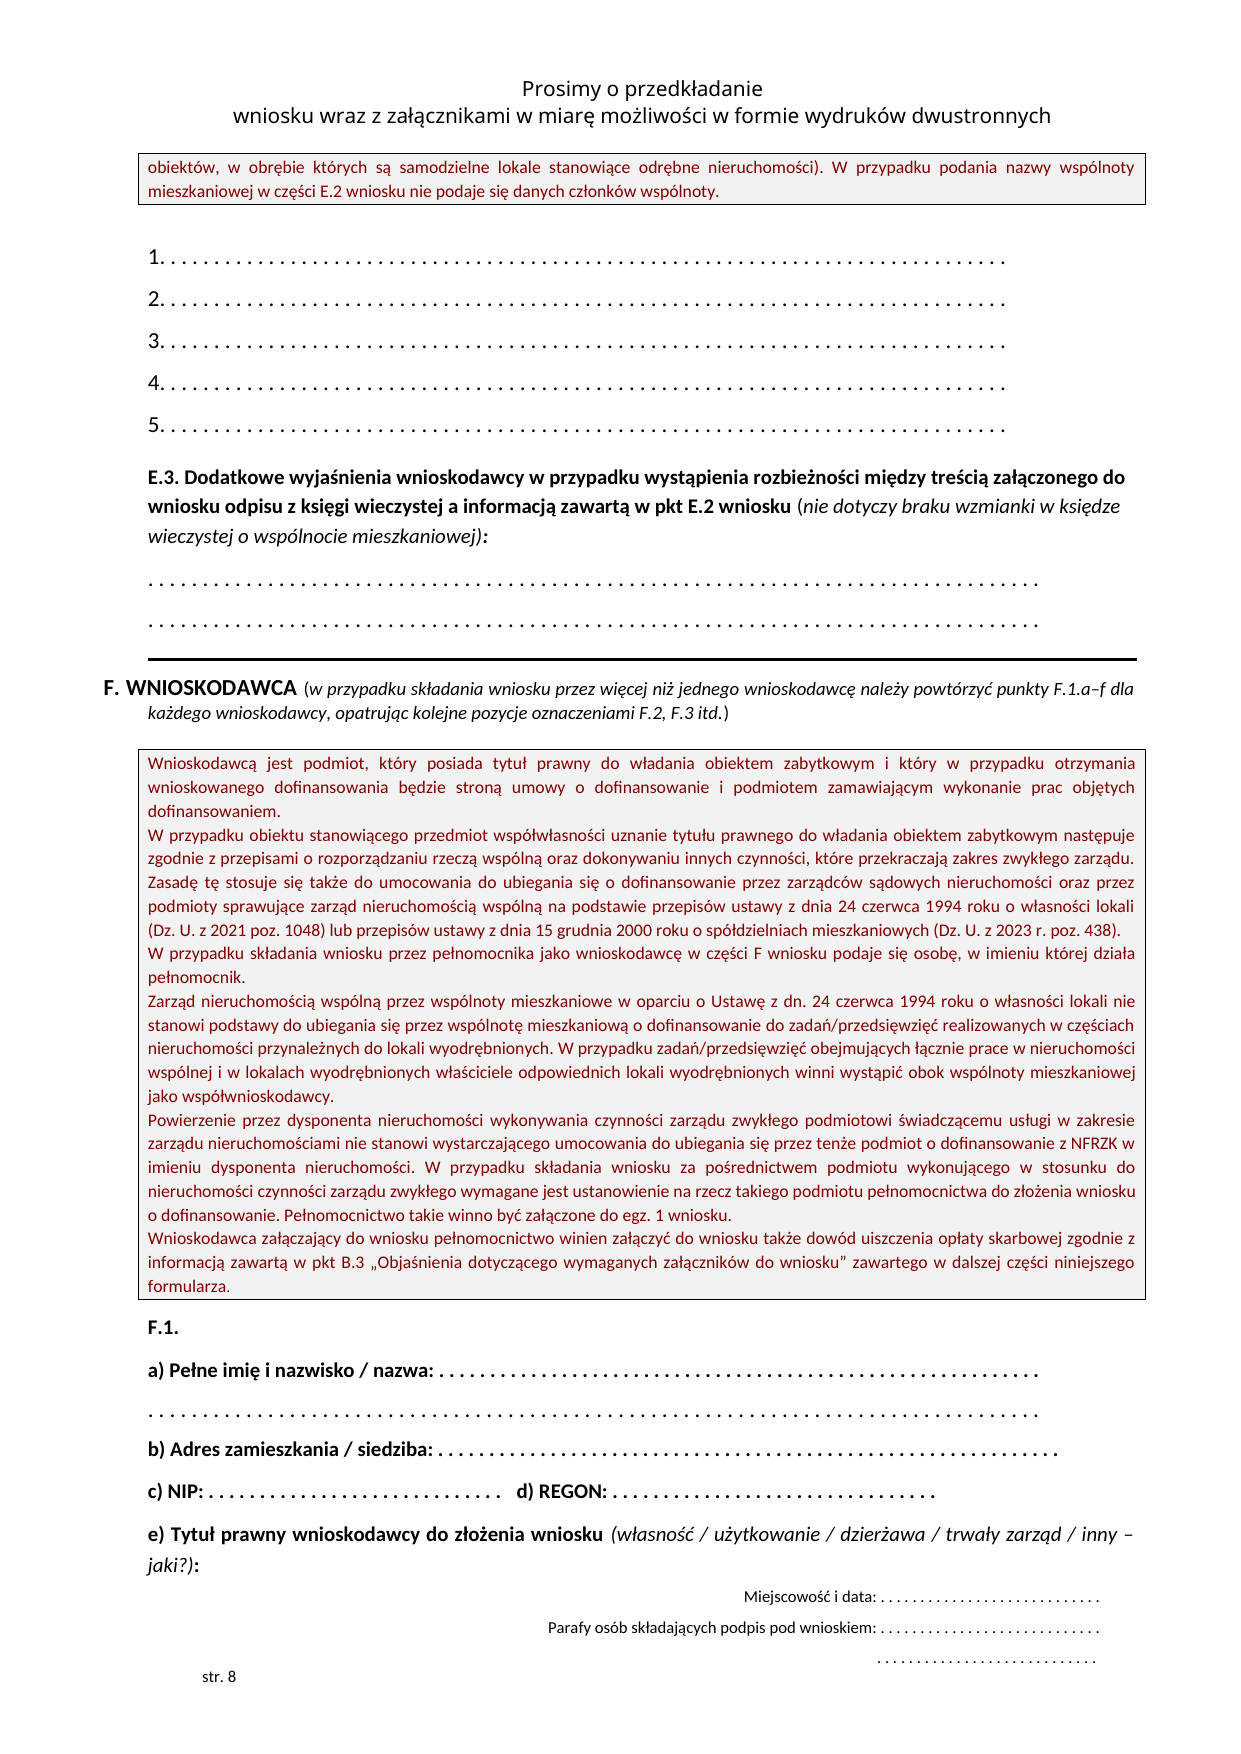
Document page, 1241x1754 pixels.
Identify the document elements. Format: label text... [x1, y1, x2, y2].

text a) Pełne imię i nazwisko / nazwa: . . . . . . . . . . . . . . . . . . . . . . . . . . . . . . . . . . . . . . . . . . . . . . . . . . . . . . . . . . . [148, 1357, 1137, 1383]
text Zarząd nieruchomością wspólną przez wspólnoty mieszkaniowe w oparciu o Ustawę z dn. 24 czerwca 1994 roku o własności lokali nie stanowi podstawy do ubiegania się przez wspólnotę mieszkaniową o dofinansowanie do zadań/przedsięwzięć realizowanych w częściach nieruchomości przynależnych do lokali wyodrębnionych. W przypadku zadań/przedsięwzięć obejmujących łącznie prace w nieruchomości wspólnej i w lokalach wyodrębnionych właściciele odpowiednich lokali wyodrębnionych winni wystąpić obok wspólnoty mieszkaniowej jako współwnioskodawcy. [139, 987, 1145, 1106]
text 5. . . . . . . . . . . . . . . . . . . . . . . . . . . . . . . . . . . . . . . . . . . . . . . . . . . . . . . . . . . . . . . . . . . . . . . . . . . . . . [148, 410, 1137, 438]
text 4. . . . . . . . . . . . . . . . . . . . . . . . . . . . . . . . . . . . . . . . . . . . . . . . . . . . . . . . . . . . . . . . . . . . . . . . . . . . . . [148, 368, 1137, 396]
text e) Tytuł prawny wnioskodawcy do złożenia wniosku (własność / użytkowanie / dzierżawa / trwały zarząd / inny – jaki?): [148, 1522, 1137, 1577]
text 3. . . . . . . . . . . . . . . . . . . . . . . . . . . . . . . . . . . . . . . . . . . . . . . . . . . . . . . . . . . . . . . . . . . . . . . . . . . . . . [148, 326, 1137, 354]
text W przypadku obiektu stanowiącego przedmiot współwłasności uznanie tytułu prawnego do władania obiektem zabytkowym następuje zgodnie z przepisami o rozporządzaniu rzeczą wspólną oraz dokonywaniu innych czynności, które przekraczają zakres zwykłego zarządu. Zasadę tę stosuje się także do umocowania do ubiegania się o dofinansowanie przez zarządców sądowych nieruchomości oraz przez podmioty sprawujące zarząd nieruchomością wspólną na podstawie przepisów ustawy z dnia 24 czerwca 1994 roku o własności lokali (Dz. U. z 2021 poz. 1048) lub przepisów ustawy z dnia 15 grudnia 2000 roku o spółdzielniach mieszkaniowych (Dz. U. z 2023 r. poz. 438). [139, 821, 1145, 939]
text Wnioskodawcą jest podmiot, który posiada tytuł prawny do władania obiektem zabytkowym i który w przypadku otrzymania wnioskowanego dofinansowania będzie stroną umowy o dofinansowanie i podmiotem zamawiającym wykonanie prac objętych dofinansowaniem. [139, 750, 1145, 821]
text b) Adres zamieszkania / siedziba: . . . . . . . . . . . . . . . . . . . . . . . . . . . . . . . . . . . . . . . . . . . . . . . . . . . . . . . . . . . . . [148, 1436, 1137, 1461]
text F. WNIOSKODAWCA (w przypadku składania wniosku przez więcej niż jednego wnioskodawcę należy powtórzyć punkty F.1.a–f dla każdego wnioskodawcy, opatrując kolejne pozycje oznaczeniami F.2, F.3 itd.) [103, 673, 1137, 724]
text c) NIP: . . . . . . . . . . . . . . . . . . . . . . . . . . . . . d) REGON: . . . . . . . . . . . . . . . . . . . . . . . . . . . . . . . . [148, 1479, 1137, 1504]
text E.3. Dodatkowe wyjaśnienia wnioskodawcy w przypadku wystąpienia rozbieżności między treścią załączonego do wniosku odpisu z księgi wieczystej a informacją zawartą w pkt E.2 wniosku (nie dotyczy braku wzmianki w księdze wieczystej o wspólnocie mieszkaniowej): [148, 464, 1137, 548]
text Powierzenie przez dysponenta nieruchomości wykonywania czynności zarządu zwykłego podmiotowi świadczącemu usługi w zakresie zarządu nieruchomościami nie stanowi wystarczającego umocowania do ubiegania się przez tenże podmiot o dofinansowanie z NFRZK w imieniu dysponenta nieruchomości. W przypadku składania wniosku za pośrednictwem podmiotu wykonującego w stosunku do nieruchomości czynności zarządu zwykłego wymagane jest ustanowienie na rzecz takiego podmiotu pełnomocnictwa do złożenia wniosku o dofinansowanie. Pełnomocnictwo takie winno być załączone do egz. 1 wniosku. [139, 1106, 1145, 1224]
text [139, 154, 1145, 204]
text Wnioskodawca załączający do wniosku pełnomocnictwo winien załączyć do wniosku także dowód uiszczenia opłaty skarbowej zgodnie z informacją zawartą w pkt B.3 „Objaśnienia dotyczącego wymaganych załączników do wniosku” zawartego w dalszej części niniejszego formularza. [139, 1224, 1145, 1299]
text W przypadku składania wniosku przez pełnomocnika jako wnioskodawcę w części F wniosku podaje się osobę, w imieniu której działa pełnomocnik. [139, 939, 1145, 987]
text 1. . . . . . . . . . . . . . . . . . . . . . . . . . . . . . . . . . . . . . . . . . . . . . . . . . . . . . . . . . . . . . . . . . . . . . . . . . . . . . [148, 242, 1137, 270]
text 2. . . . . . . . . . . . . . . . . . . . . . . . . . . . . . . . . . . . . . . . . . . . . . . . . . . . . . . . . . . . . . . . . . . . . . . . . . . . . . [148, 284, 1137, 312]
text F.1. [148, 1314, 1137, 1340]
